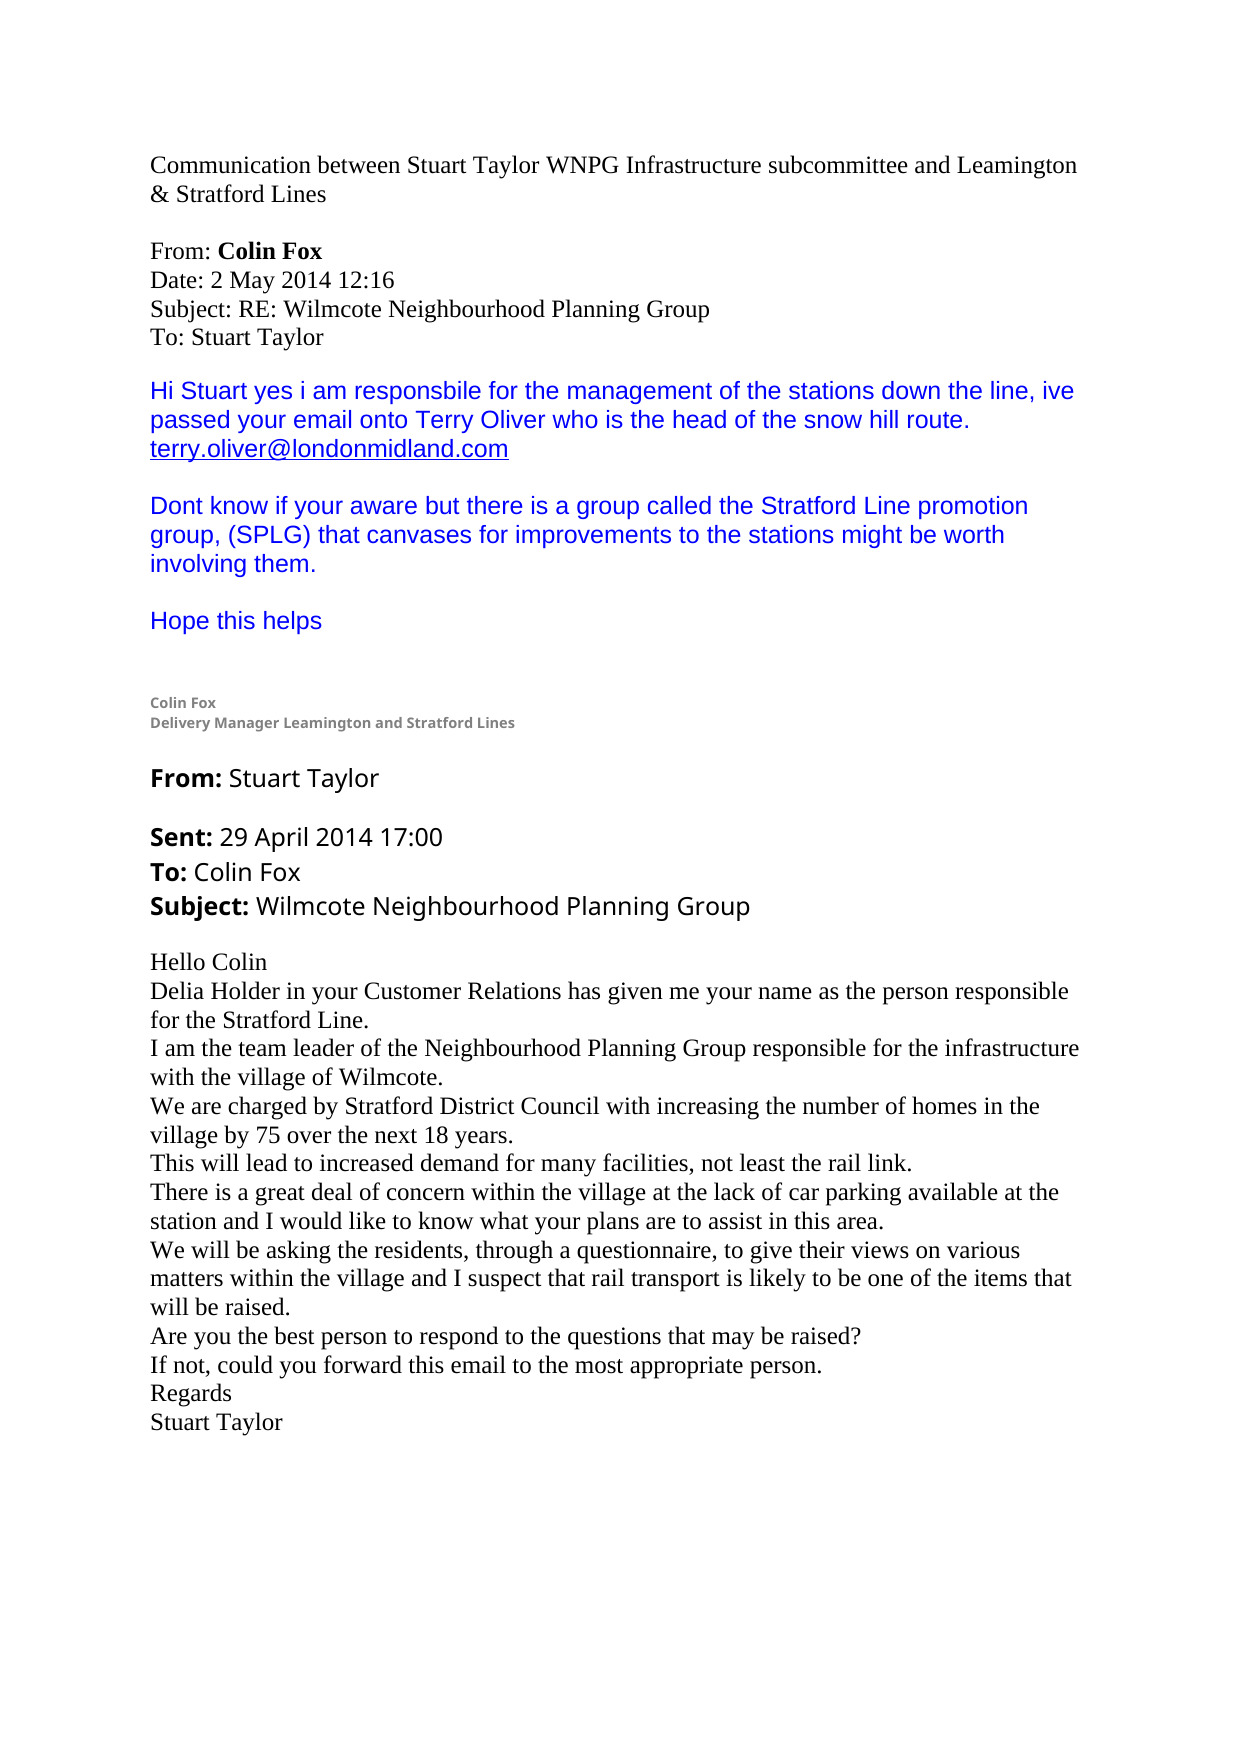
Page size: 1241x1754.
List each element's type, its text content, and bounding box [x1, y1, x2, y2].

text From: Colin Fox Date: 2 May 2014 12:16 Subject: RE: Wilmcote Neighbourhood Planning Group To: Stuart Taylor [150, 207, 1090, 351]
text Sent: 29 April 2014 17:00 To: Colin Fox Subject: Wilmcote Neighbourhood Planning Group [150, 820, 1090, 922]
text Hope this helps [150, 606, 1090, 635]
text Hi Stuart yes i am responsbile for the management of the stations down the line, ive passed your email onto Terry Oliver who is the head of the snow hill route. terry.oliver@londonmidland.com [150, 376, 1090, 462]
text Colin Fox [150, 692, 1090, 712]
text Dont know if your aware but there is a group called the Stratford Line promotion group, (SPLG) that canvases for improvements to the stations might be worth involving them. [150, 491, 1090, 577]
text Delivery Manager Leamington and Stratford Lines [150, 712, 1090, 732]
text Communication between Stuart Taylor WNPG Infrastructure subcommittee and Leamington & Stratford Lines [150, 150, 1090, 207]
text Stuart Taylor [150, 1407, 1090, 1436]
text From: Stuart Taylor [150, 761, 1090, 795]
text Regards [150, 1378, 1090, 1407]
text Hello Colin [150, 947, 1090, 976]
text Delia Holder in your Customer Relations has given me your name as the person responsible for the Stratford Line. I am the team leader of the Neighbourhood Planning Group responsible for the infrastructure with the village of Wilmcote. We are charged by Stratford District Council with increasing the number of homes in the village by 75 over the next 18 years. This will lead to increased demand for many facilities, not least the rail link. There is a great deal of concern within the village at the lack of car parking available at the station and I would like to know what your plans are to assist in this area. We will be asking the residents, through a questionnaire, to give their views on various matters within the village and I suspect that rail transport is likely to be one of the items that will be raised. [150, 976, 1090, 1321]
text If not, could you forward this email to the most appropriate person. [150, 1350, 1090, 1378]
text Are you the best person to respond to the questions that may be raised? [150, 1321, 1090, 1350]
